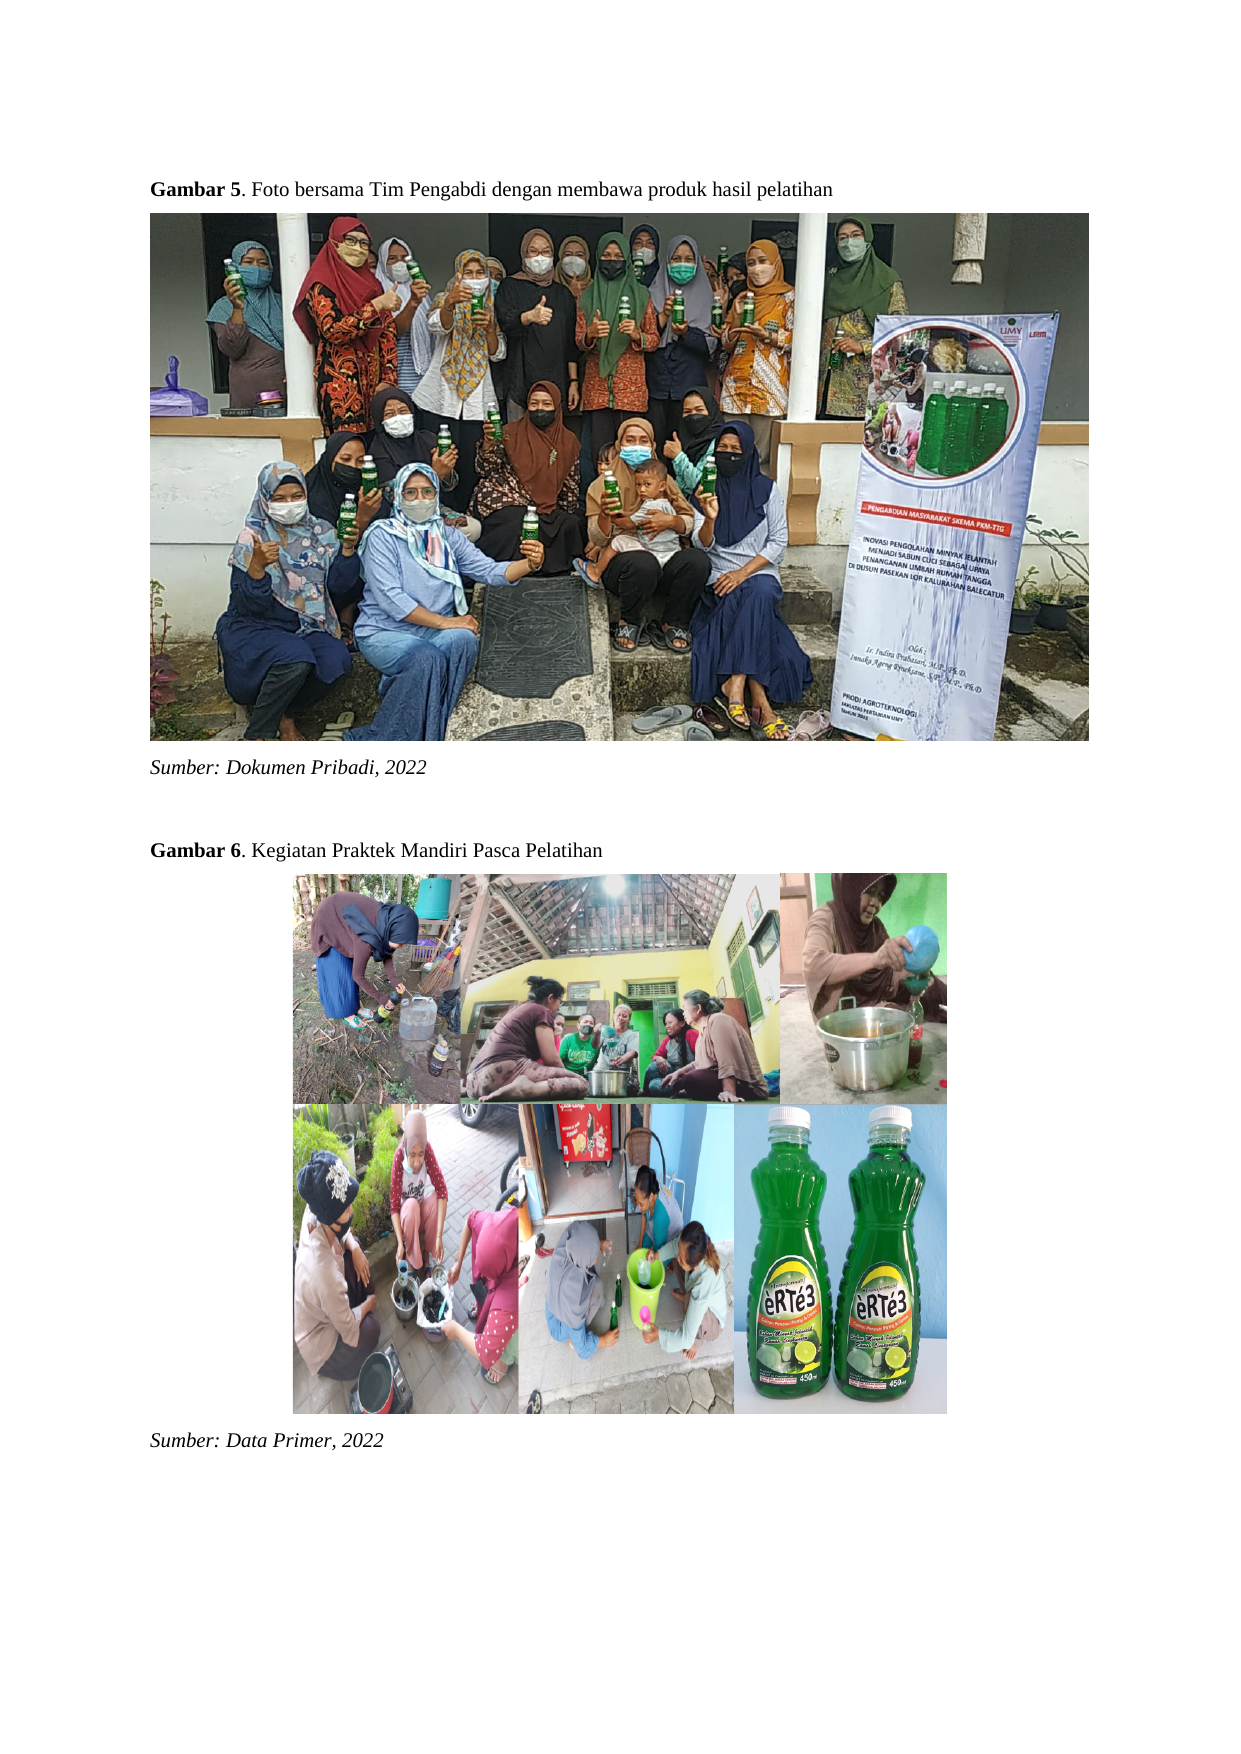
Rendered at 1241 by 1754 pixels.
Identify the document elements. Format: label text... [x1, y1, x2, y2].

text Sumber: Data Primer, 2022 [150, 1428, 1090, 1452]
picture [150, 213, 1089, 741]
text Gambar 5. Foto bersama Tim Pengabdi dengan membawa produk hasil pelatihan [150, 177, 1090, 201]
picture [292, 873, 948, 1414]
text Gambar 6. Kegiatan Praktek Mandiri Pasca Pelatihan [150, 838, 1090, 862]
text Sumber: Dokumen Pribadi, 2022 [150, 755, 1090, 779]
